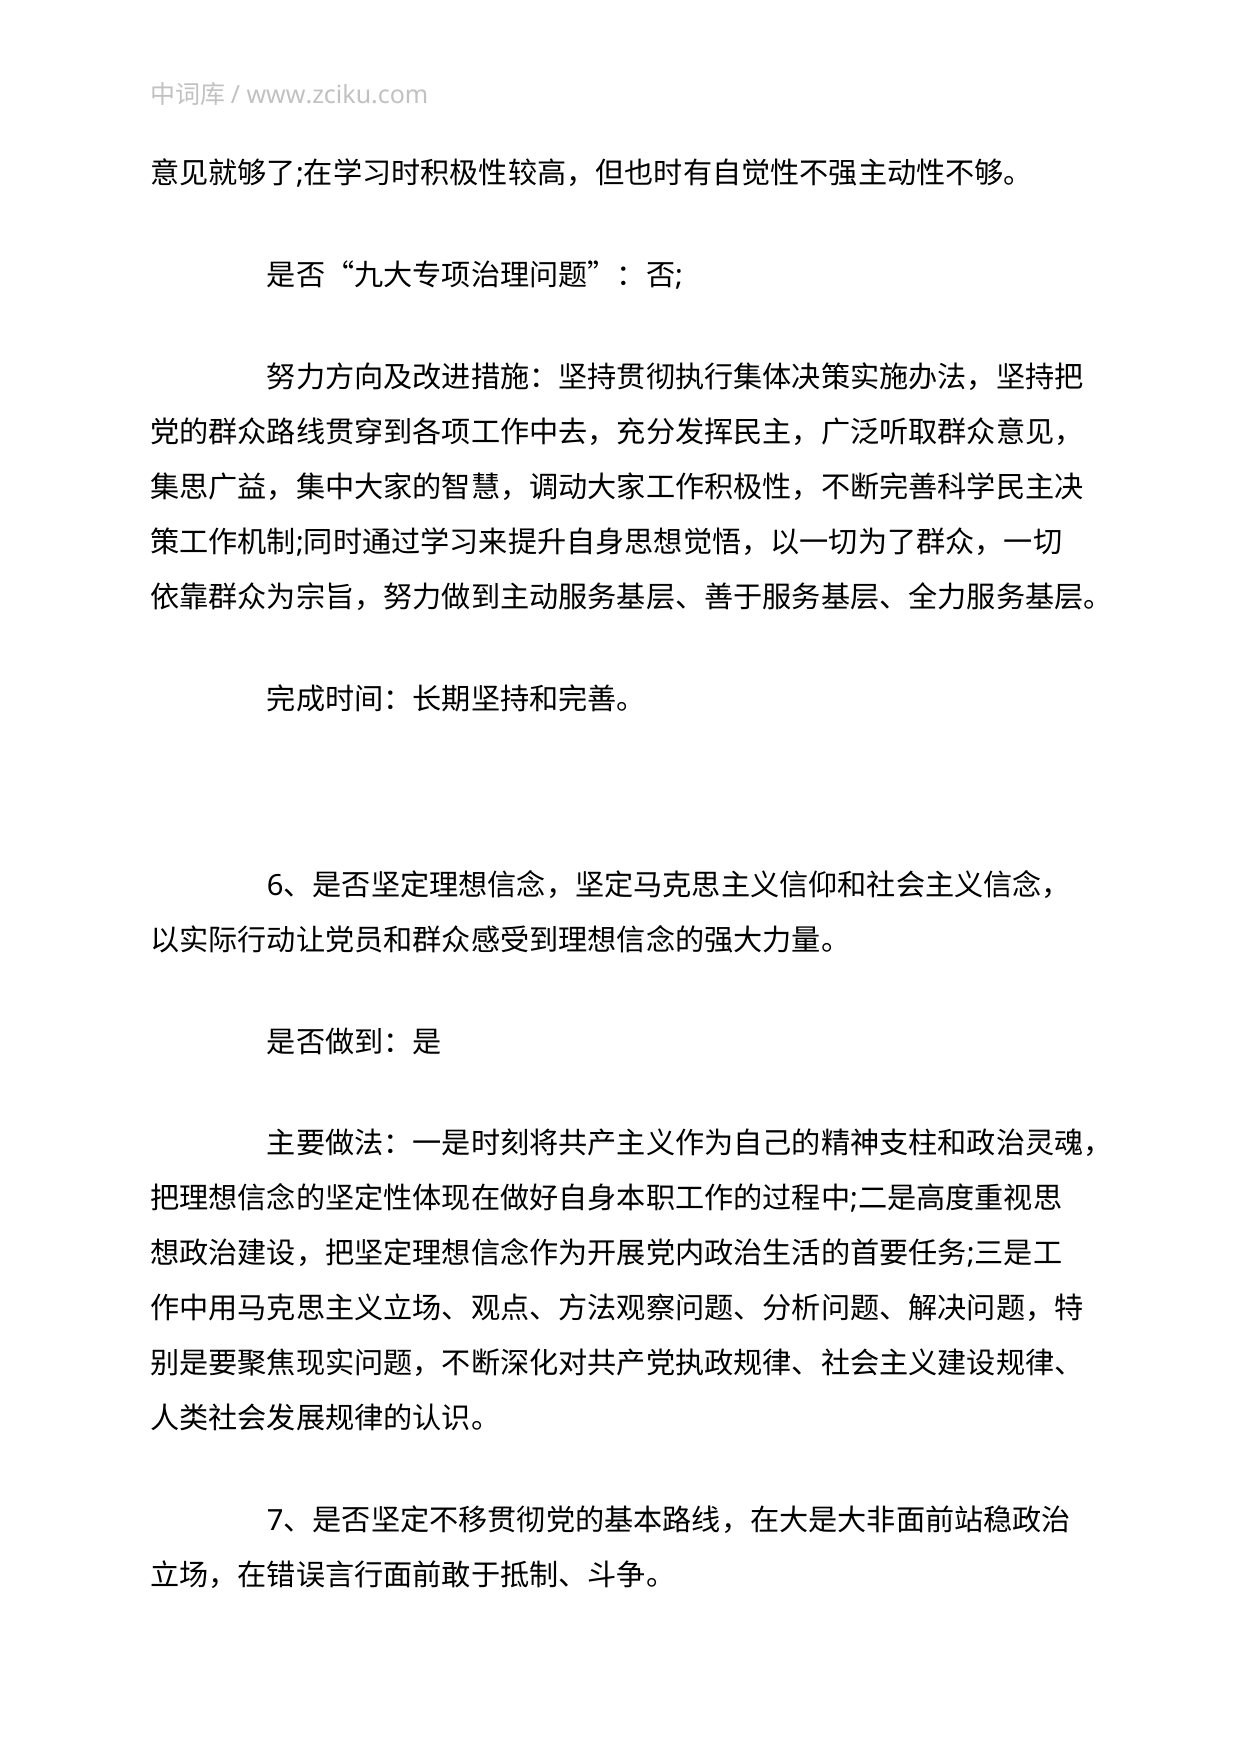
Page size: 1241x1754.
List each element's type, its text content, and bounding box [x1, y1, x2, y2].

text 主要做法：一是时刻将共产主义作为自己的精神支柱和政治灵魂，把理想信念的坚定性体现在做好自身本职工作的过程中;二是高度重视思想政治建设，把坚定理想信念作为开展党内政治生活的首要任务;三是工作中用马克思主义立场、观点、方法观察问题、分析问题、解决问题，特别是要聚焦现实问题，不断深化对共产党执政规律、社会主义建设规律、人类社会发展规律的认识。 [150, 1120, 1090, 1437]
text 是否做到：是 [150, 1018, 1090, 1060]
text 完成时间：长期坚持和完善。 [150, 675, 1090, 718]
text 是否“九大专项治理问题”：否; [150, 252, 1090, 294]
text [150, 150, 1090, 192]
text 努力方向及改进措施：坚持贯彻执行集体决策实施办法，坚持把党的群众路线贯穿到各项工作中去，充分发挥民主，广泛听取群众意见，集思广益，集中大家的智慧，调动大家工作积极性，不断完善科学民主决策工作机制;同时通过学习来提升自身思想觉悟，以一切为了群众，一切依靠群众为宗旨，努力做到主动服务基层、善于服务基层、全力服务基层。 [150, 354, 1090, 616]
text 7、是否坚定不移贯彻党的基本路线，在大是大非面前站稳政治立场，在错误言行面前敢于抵制、斗争。 [150, 1496, 1090, 1594]
text 6、是否坚定理想信念，坚定马克思主义信仰和社会主义信念，以实际行动让党员和群众感受到理想信念的强大力量。 [150, 861, 1090, 959]
